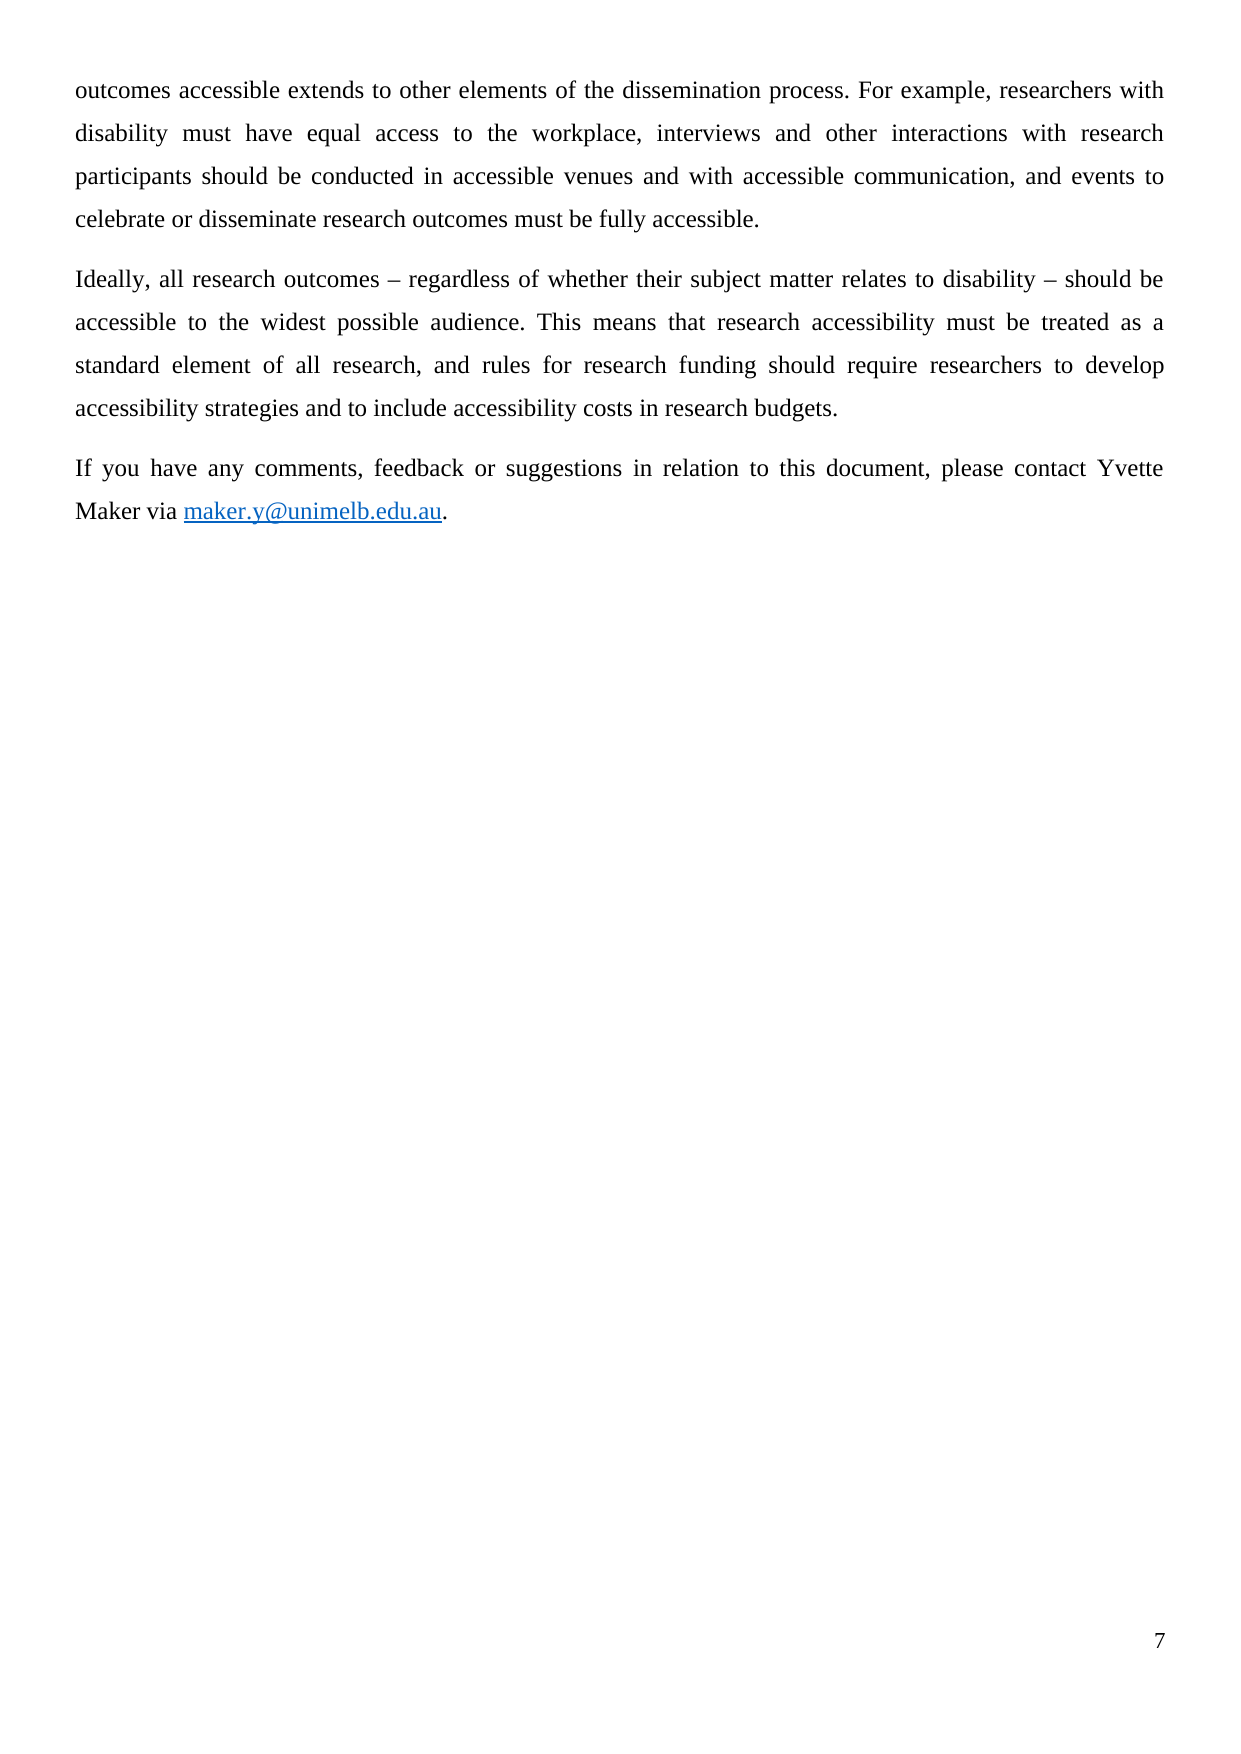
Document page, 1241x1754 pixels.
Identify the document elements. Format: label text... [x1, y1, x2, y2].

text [75, 75, 1165, 233]
text Ideally, all research outcomes – regardless of whether their subject matter relates to disability – should be accessible to the widest possible audience. This means that research accessibility must be treated as a standard element of all research, and rules for research funding should require researchers to develop accessibility strategies and to include accessibility costs in research budgets. [75, 264, 1165, 422]
text If you have any comments, feedback or suggestions in relation to this document, please contact Yvette Maker via maker.y@unimelb.edu.au. [75, 453, 1165, 525]
